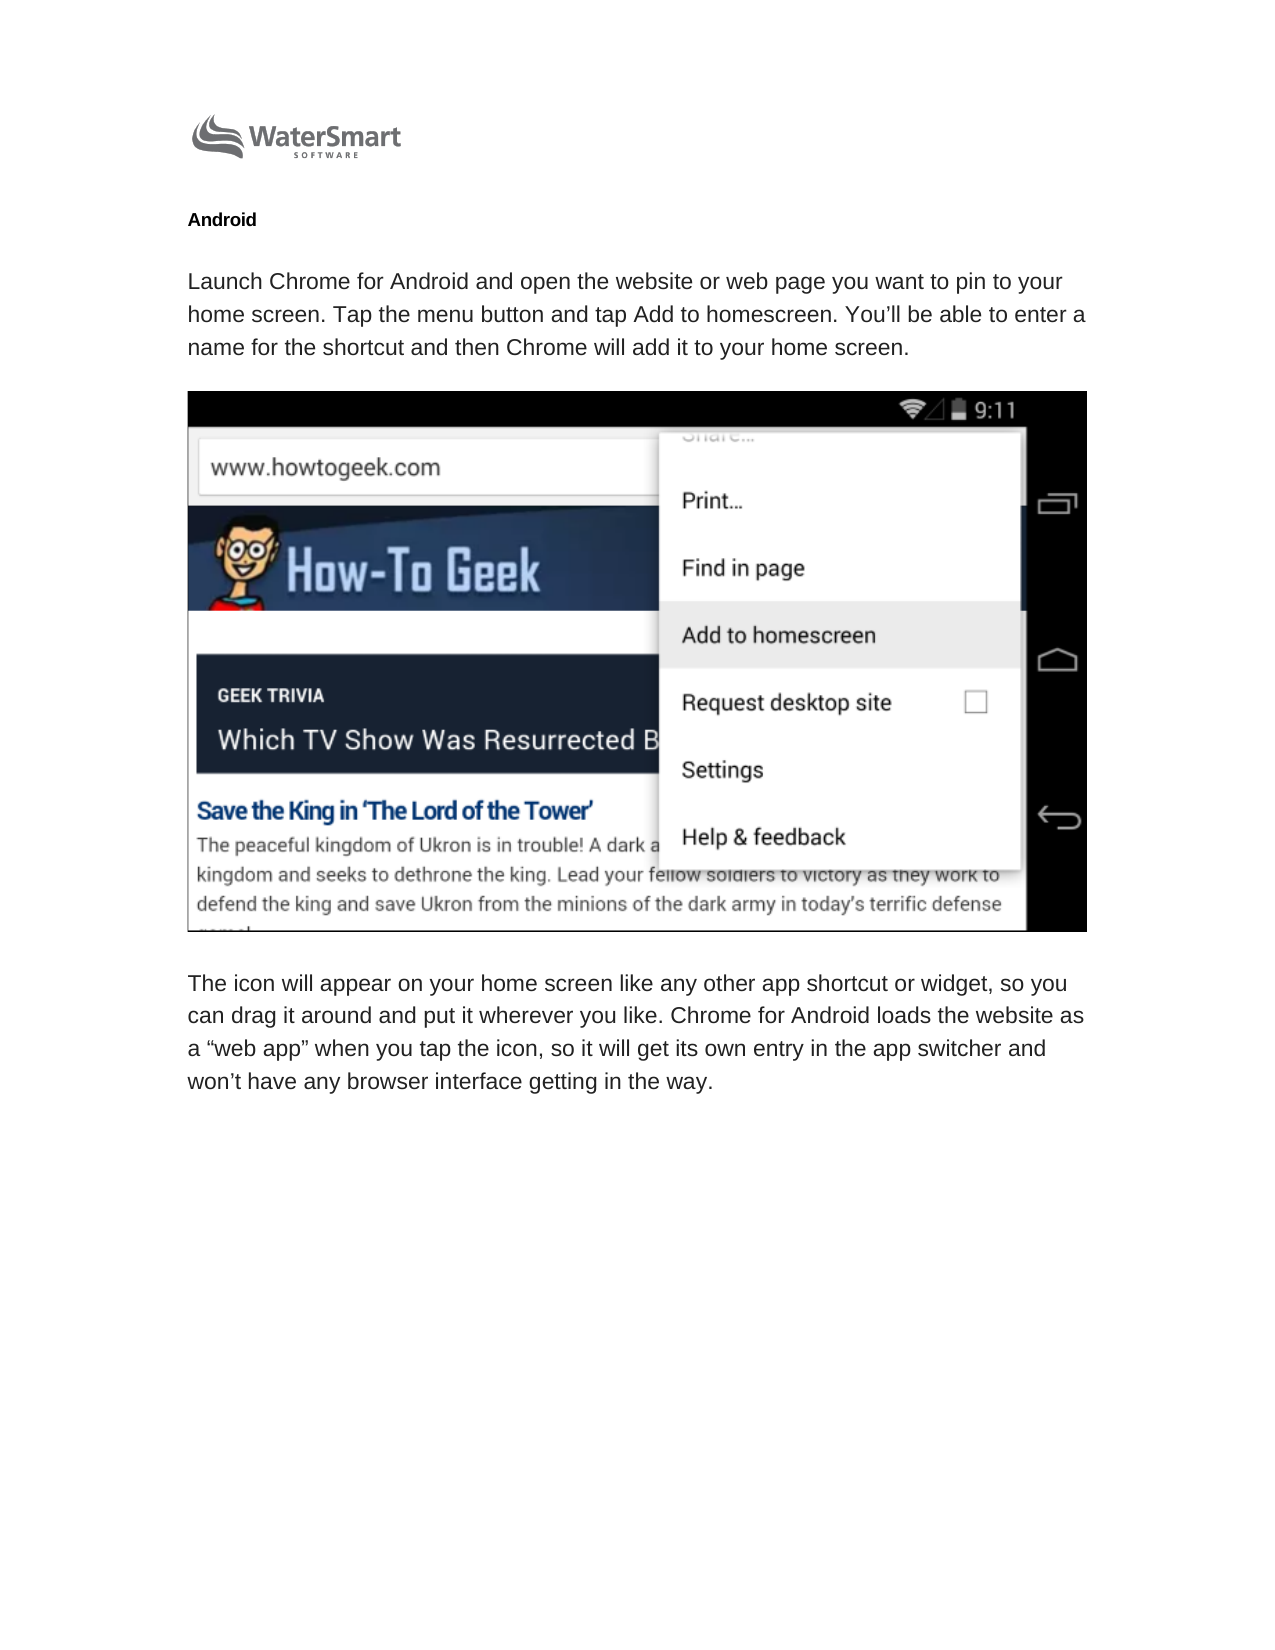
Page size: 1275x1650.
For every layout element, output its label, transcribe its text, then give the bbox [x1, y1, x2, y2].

text Launch Chrome for Android and open the website or web page you want to pin to your home screen. Tap the menu button and tap Add to homescreen. You’ll be able to enter a name for the shortcut and then Chrome will add it to your home screen. [187, 261, 1087, 360]
subtitle Android [187, 197, 1087, 230]
picture [187, 112, 404, 159]
text The icon will appear on your home screen like any other app shortcut or widget, so you can drag it around and put it wherever you like. Chrome for Android loads the website as a “web app” when you tap the icon, so it will get its own entry in the app switcher and won’t have any browser interface getting in the way. [187, 963, 1087, 1094]
picture [187, 391, 1087, 932]
